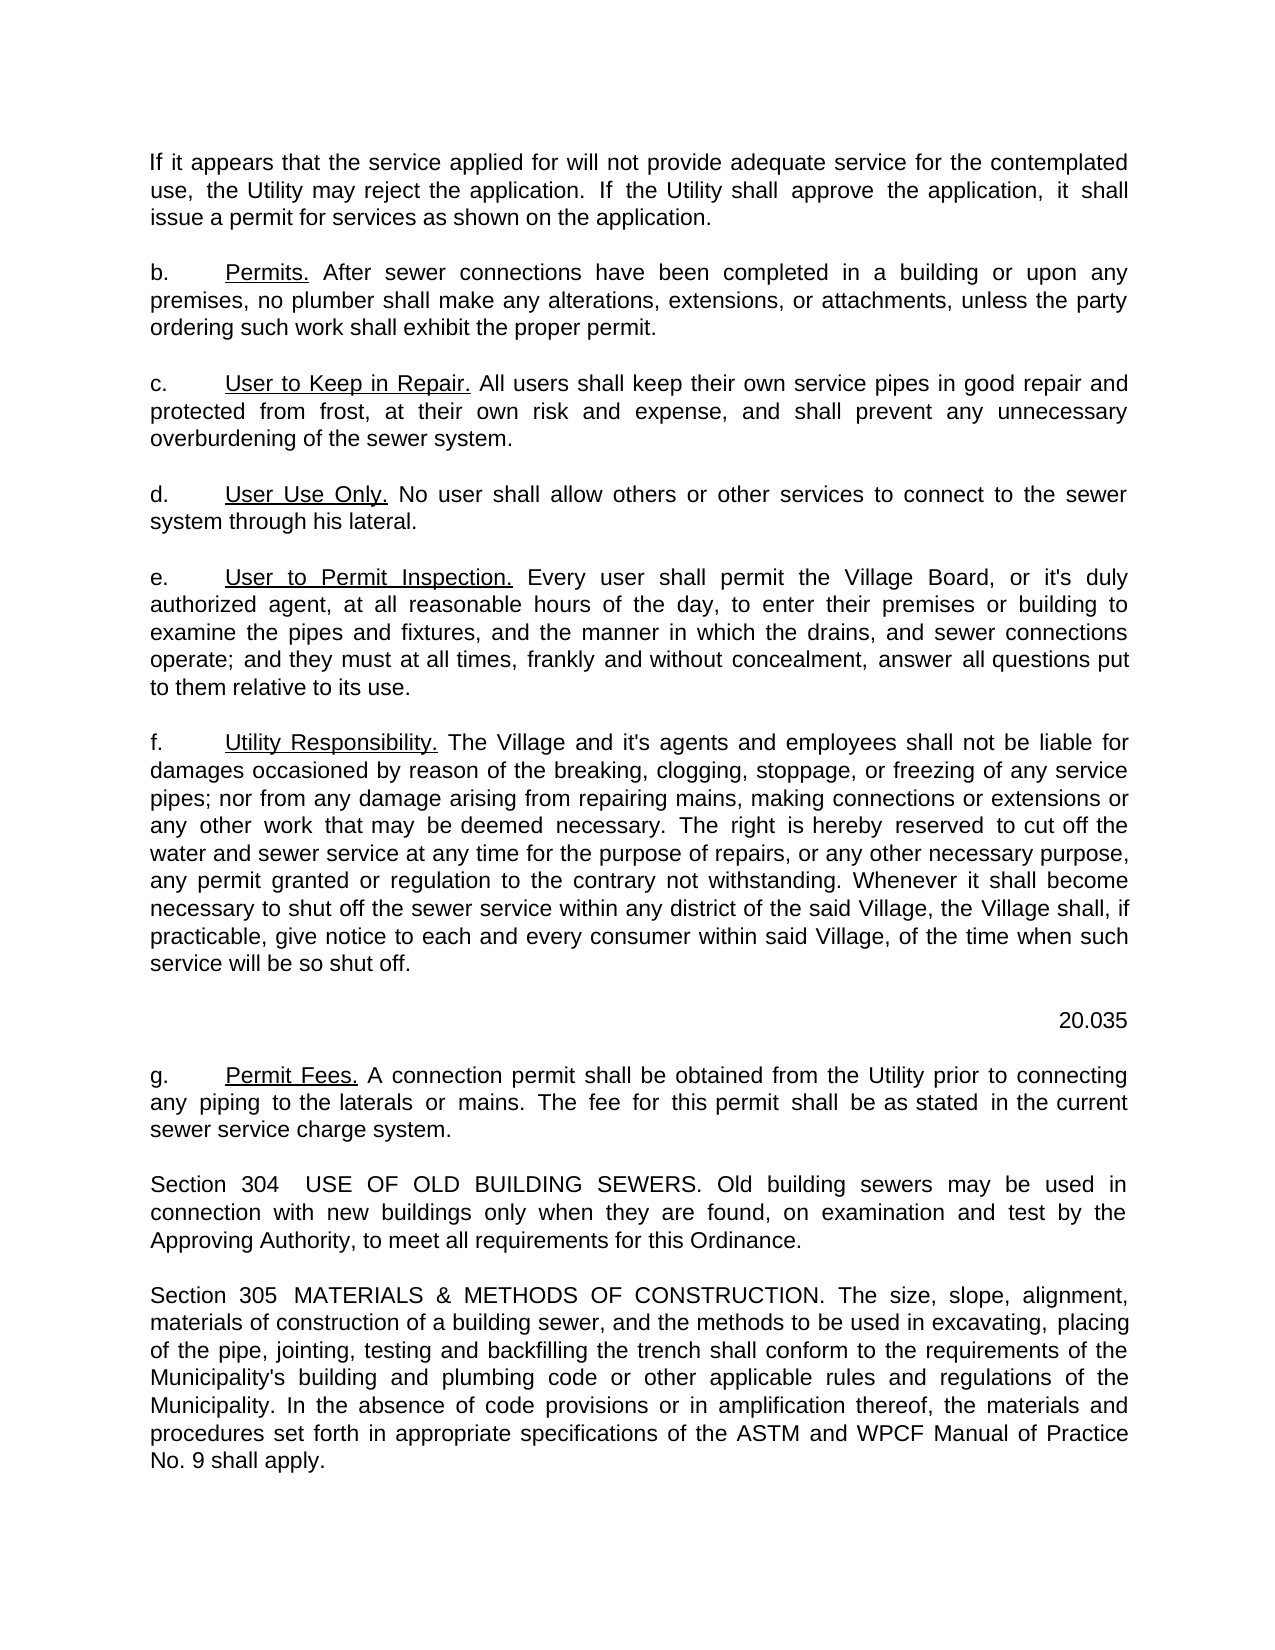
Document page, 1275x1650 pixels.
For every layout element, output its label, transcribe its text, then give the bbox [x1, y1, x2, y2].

text 20.035 [133, 1007, 1128, 1033]
list Utility Responsibility. The Village and it's agents and employees shall not be liable for damages occasioned by reason of the breaking, clogging, stoppage, or freezing of any service pipes; nor from any damage arising from repairing mains, making connections or extensions or any other work that may be deemed necessary. The right is hereby reserved to cut off the water and sewer service at any time for the purpose of repairs, or any other necessary purpose, any permit granted or regulation to the contrary not withstanding. Whenever it shall become necessary to shut off the sewer service within any district of the said Village, the Village shall, if practicable, give notice to each and every consumer within said Village, of the time when such service will be so shut off. [150, 729, 1129, 977]
list Permit Fees. A connection permit shall be obtained from the Utility prior to connecting any piping to the laterals or mains. The fee for this permit shall be as stated in the current sewer service charge system. [150, 1062, 1128, 1142]
text Section 304 USE OF OLD BUILDING SEWERS. Old building sewers may be used in connection with new buildings only when they are found, on examination and test by the Approving Authority, to meet all requirements for this Ordinance. [150, 1171, 1128, 1253]
text Section 305 MATERIALS & METHODS OF CONSTRUCTION. The size, slope, alignment, materials of construction of a building sewer, and the methods to be used in excavating, placing of the pipe, jointing, testing and backfilling the trench shall conform to the requirements of the Municipality's building and plumbing code or other applicable rules and regulations of the Municipality. In the absence of code provisions or in amplification thereof, the materials and procedures set forth in appropriate specifications of the ASTM and WPCF Manual of Practice No. 9 shall apply. [150, 1282, 1129, 1473]
list User Use Only. No user shall allow others or other services to connect to the sewer system through his lateral. [150, 481, 1127, 534]
list User to Permit Inspection. Every user shall permit the Village Board, or it's duly authorized agent, at all reasonable hours of the day, to enter their premises or building to examine the pipes and fixtures, and the manner in which the drains, and sewer connections operate; and they must at all times, frankly and without concealment, answer all questions put to them relative to its use. [150, 563, 1129, 700]
list User to Keep in Repair. All users shall keep their own service pipes in good repair and protected from frost, at their own risk and expense, and shall prevent any unnecessary overburdening of the sewer system. [150, 370, 1129, 452]
list Permits. After sewer connections have been completed in a building or upon any premises, no plumber shall make any alterations, extensions, or attachments, unless the party ordering such work shall exhibit the proper permit. [150, 259, 1128, 341]
text If it appears that the service applied for will not provide adequate service for the contemplated use, the Utility may reject the application. If the Utility shall approve the application, it shall issue a permit for services as shown on the application. [149, 148, 1128, 231]
